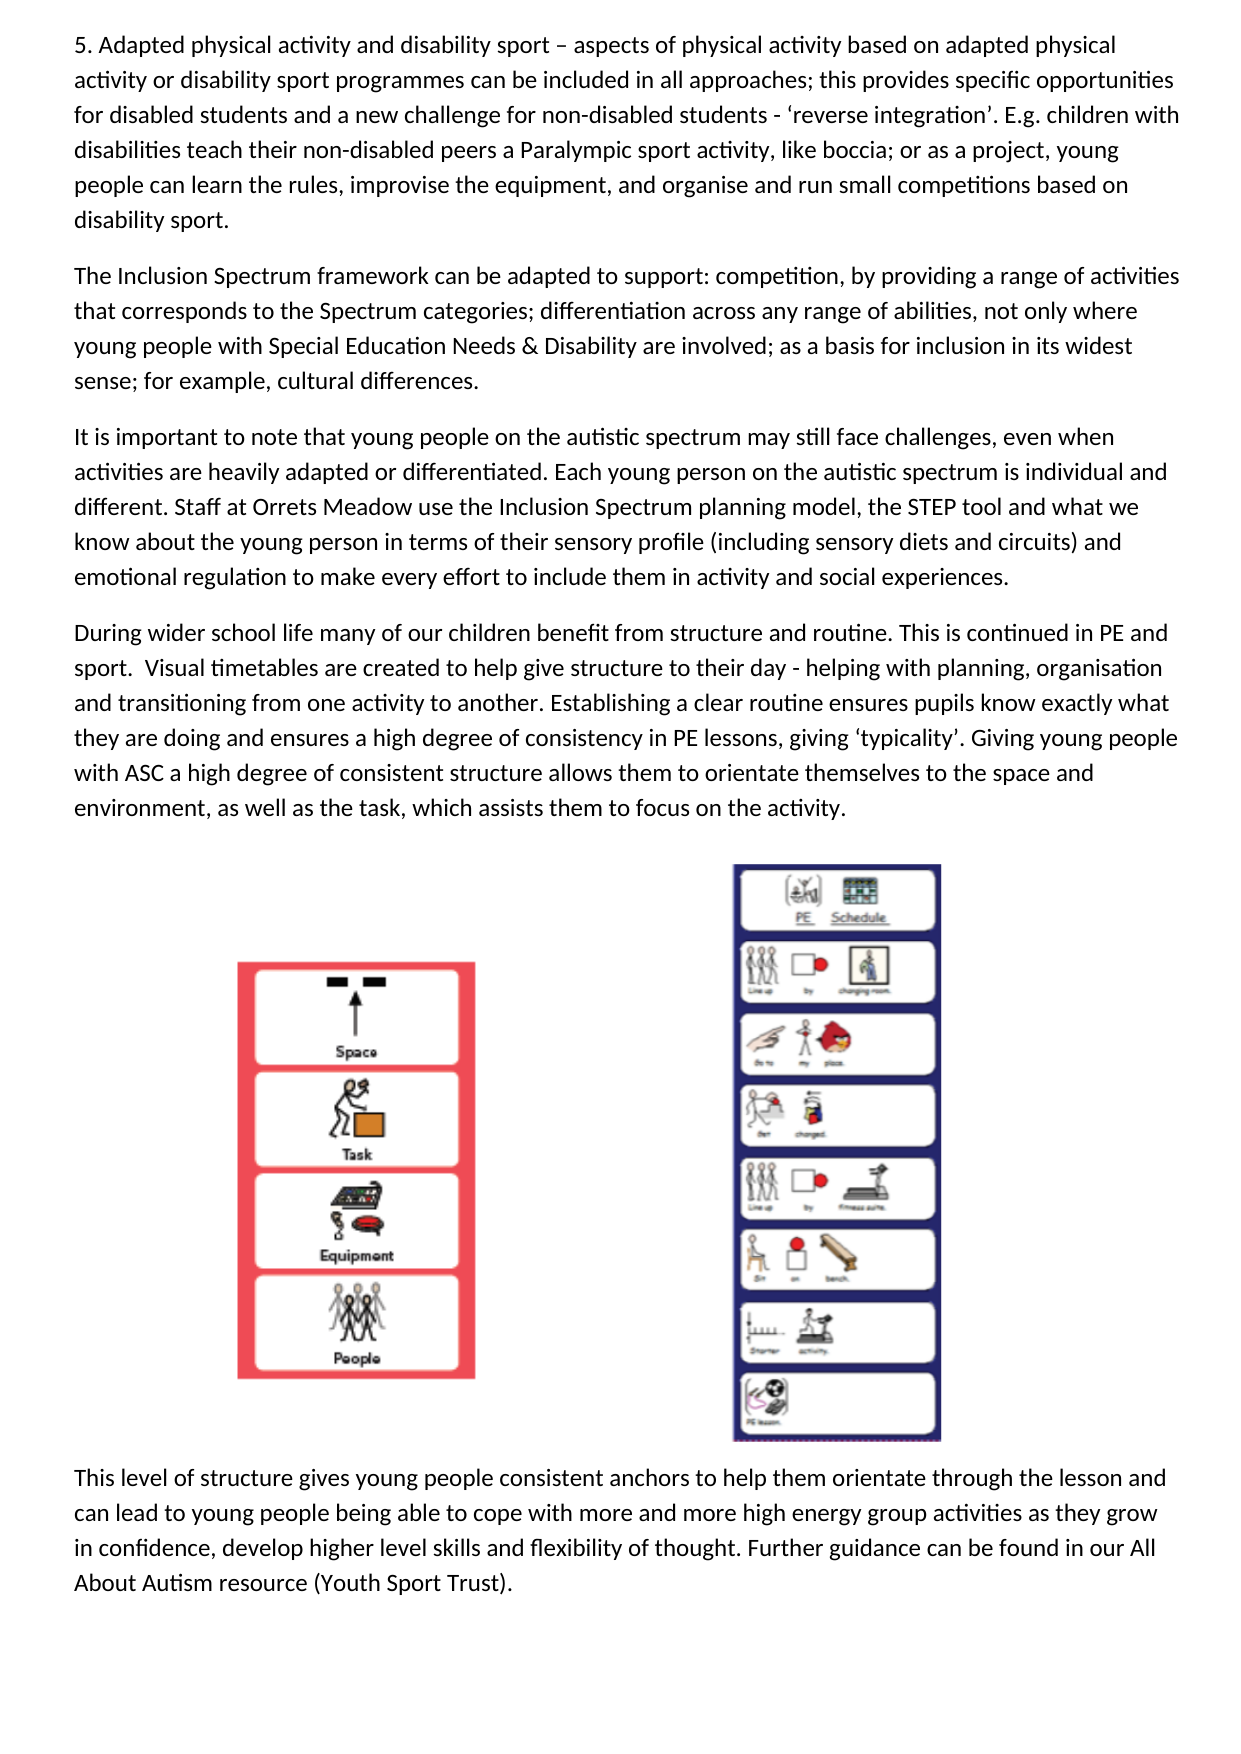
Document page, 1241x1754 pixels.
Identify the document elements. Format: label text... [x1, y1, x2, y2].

text 5. Adapted physical activity and disability sport – aspects of physical activity based on adapted physical activity or disability sport programmes can be included in all approaches; this provides specific opportunities for disabled students and a new challenge for non-disabled students - ‘reverse integration’. E.g. children with disabilities teach their non-disabled peers a Paralympic sport activity, like boccia; or as a project, young people can learn the rules, improvise the equipment, and organise and run small competitions based on disability sport. [74, 29, 1181, 235]
text It is important to note that young people on the autistic spectrum may still face challenges, even when activities are heavily adapted or differentiated. Each young person on the autistic spectrum is individual and different. Staff at Orrets Meadow use the Inclusion Spectrum planning model, the STEP tool and what we know about the young person in terms of their sensory profile (including sensory diets and circuits) and emotional regulation to make every effort to include them in activity and social experiences. [74, 421, 1181, 592]
text This level of structure gives young people consistent anchors to help them orientate through the lesson and can lead to young people being able to cope with more and more high energy group activities as they grow in confidence, develop higher level skills and flexibility of thought. Further guidance can be found in our All About Autism resource (Youth Sport Trust). [74, 1462, 1181, 1598]
text During wider school life many of our children benefit from structure and routine. This is continued in PE and sport. Visual timetables are created to help give structure to their day - helping with planning, organisation and transitioning from one activity to another. Establishing a clear routine ensures pupils know exactly what they are doing and ensures a high degree of consistency in PE lessons, giving ‘typicality’. Giving young people with ASC a high degree of consistent structure allows them to orientate themselves to the space and environment, as well as the task, which assists them to focus on the activity. [74, 617, 1181, 823]
picture [719, 854, 951, 1452]
text The Inclusion Spectrum framework can be adapted to support: competition, by providing a range of activities that corresponds to the Spectrum categories; differentiation across any range of abilities, not only where young people with Special Education Needs & Disability are involved; as a basis for inclusion in its widest sense; for example, cultural differences. [74, 260, 1181, 396]
picture [219, 951, 508, 1387]
